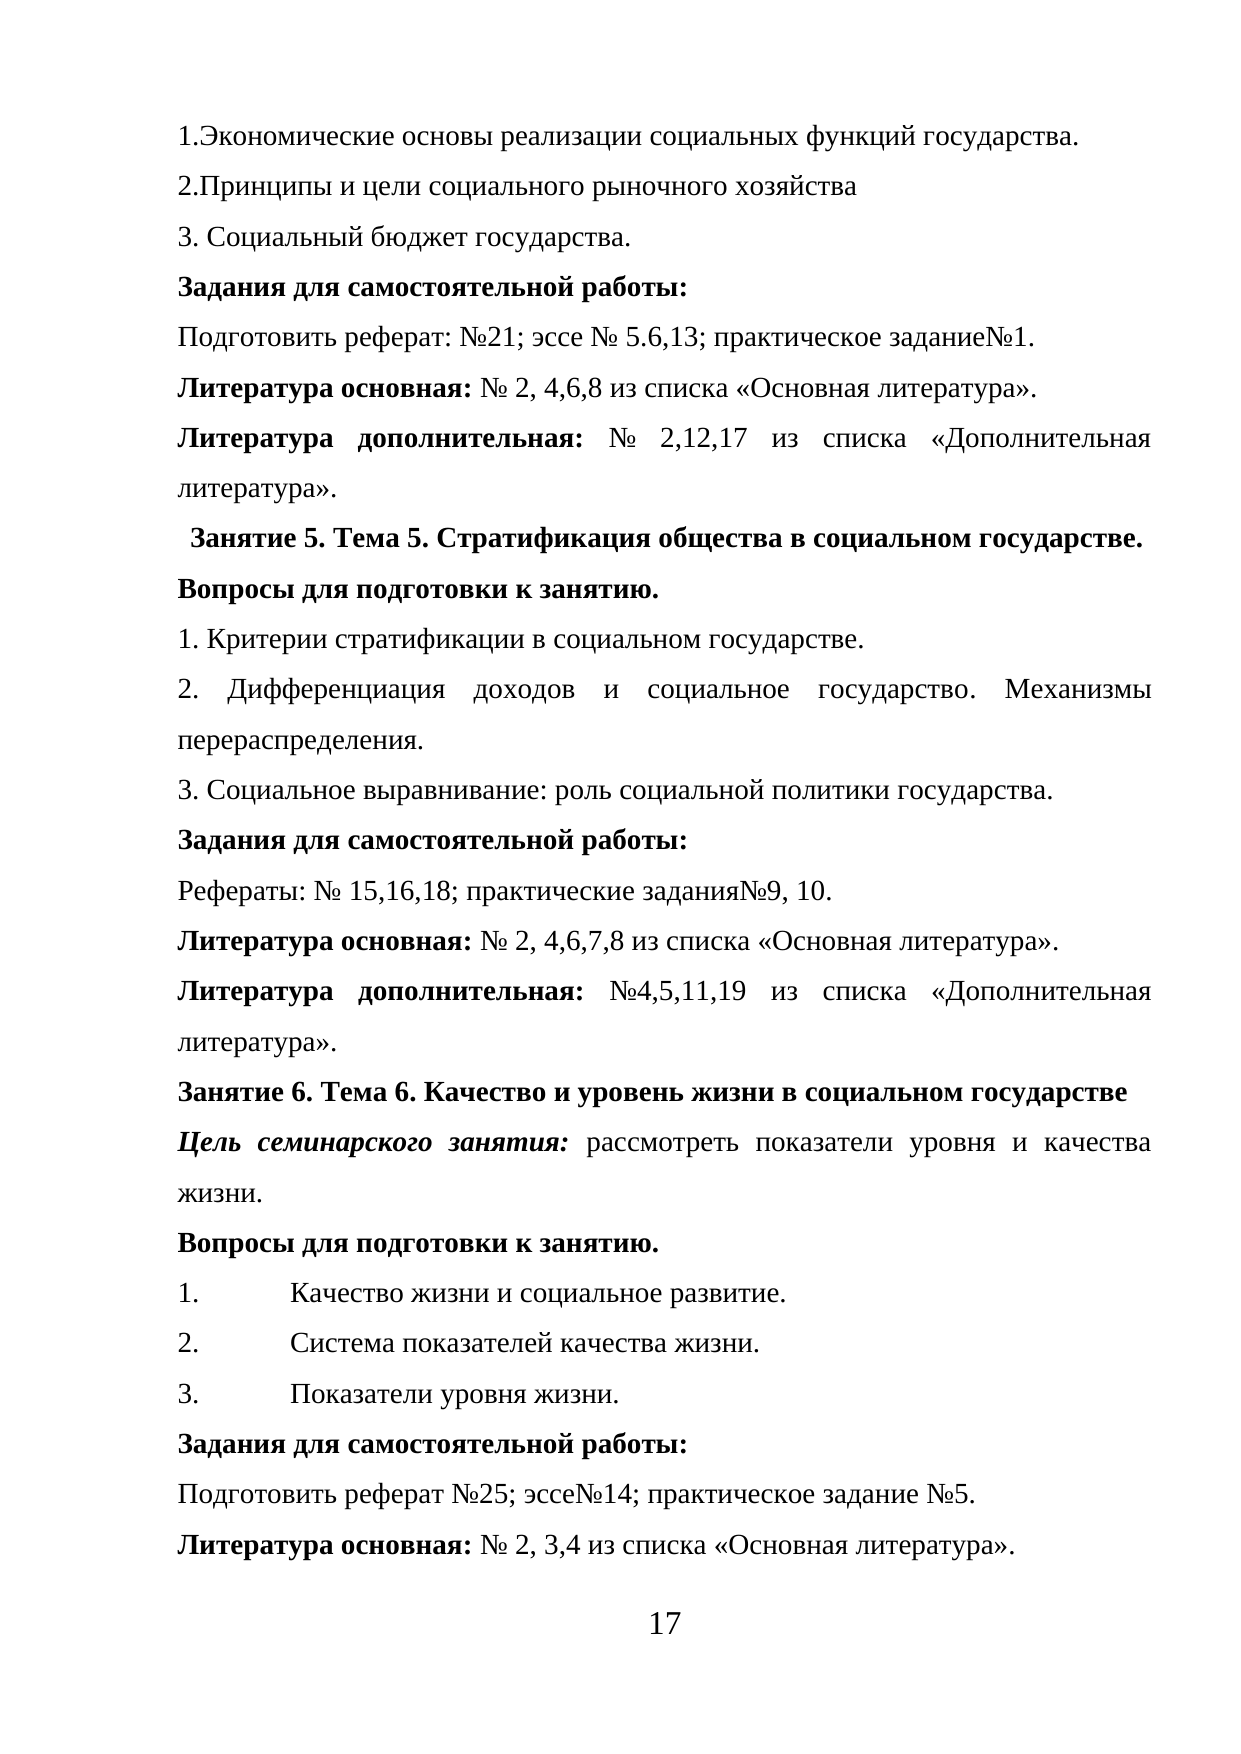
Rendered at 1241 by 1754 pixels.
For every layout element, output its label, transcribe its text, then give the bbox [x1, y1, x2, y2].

text Литература основная: № 2, 4,6,8 из списка «Основная литература». [177, 370, 1152, 403]
text 2. Дифференциация доходов и социальное государство. Механизмы перераспределения. [177, 672, 1152, 755]
text Литература основная: № 2, 3,4 из списка «Основная литература». [177, 1527, 1152, 1560]
list Система показателей качества жизни. [177, 1326, 1152, 1359]
list Качество жизни и социальное развитие. [177, 1275, 1152, 1309]
text 1.Экономические основы реализации социальных функций государства. [177, 118, 1152, 152]
list Показатели уровня жизни. [177, 1376, 1152, 1409]
text 1. Критерии стратификации в социальном государстве. [177, 621, 1152, 655]
text Литература дополнительная: № 2,12,17 из списка «Дополнительная литература». [177, 420, 1152, 504]
text Занятие 5. Тема 5. Стратификация общества в социальном государстве. [190, 521, 1152, 554]
text Литература дополнительная: №4,5,11,19 из списка «Дополнительная литература». [177, 973, 1152, 1057]
text Вопросы для подготовки к занятию. [177, 571, 1152, 604]
text Литература основная: № 2, 4,6,7,8 из списка «Основная литература». [177, 923, 1152, 957]
text 3. Социальное выравнивание: роль социальной политики государства. [177, 772, 1152, 806]
text 3. Социальный бюджет государства. [177, 219, 1152, 252]
text Задания для самостоятельной работы: [177, 822, 1152, 856]
text Вопросы для подготовки к занятию. [177, 1225, 1152, 1258]
text Рефераты: № 15,16,18; практические задания№9, 10. [177, 873, 1152, 906]
text Задания для самостоятельной работы: [177, 1426, 1152, 1460]
text 2.Принципы и цели социального рыночного хозяйства [177, 168, 1152, 202]
text Подготовить реферат №25; эссе№14; практическое задание №5. [177, 1477, 1152, 1510]
text Цель семинарского занятия: рассмотреть показатели уровня и качества жизни. [177, 1124, 1152, 1208]
text Занятие 6. Тема 6. Качество и уровень жизни в социальном государстве [177, 1074, 1152, 1108]
text Задания для самостоятельной работы: [177, 269, 1152, 303]
text Подготовить реферат: №21; эссе № 5.6,13; практическое задание№1. [177, 319, 1152, 353]
